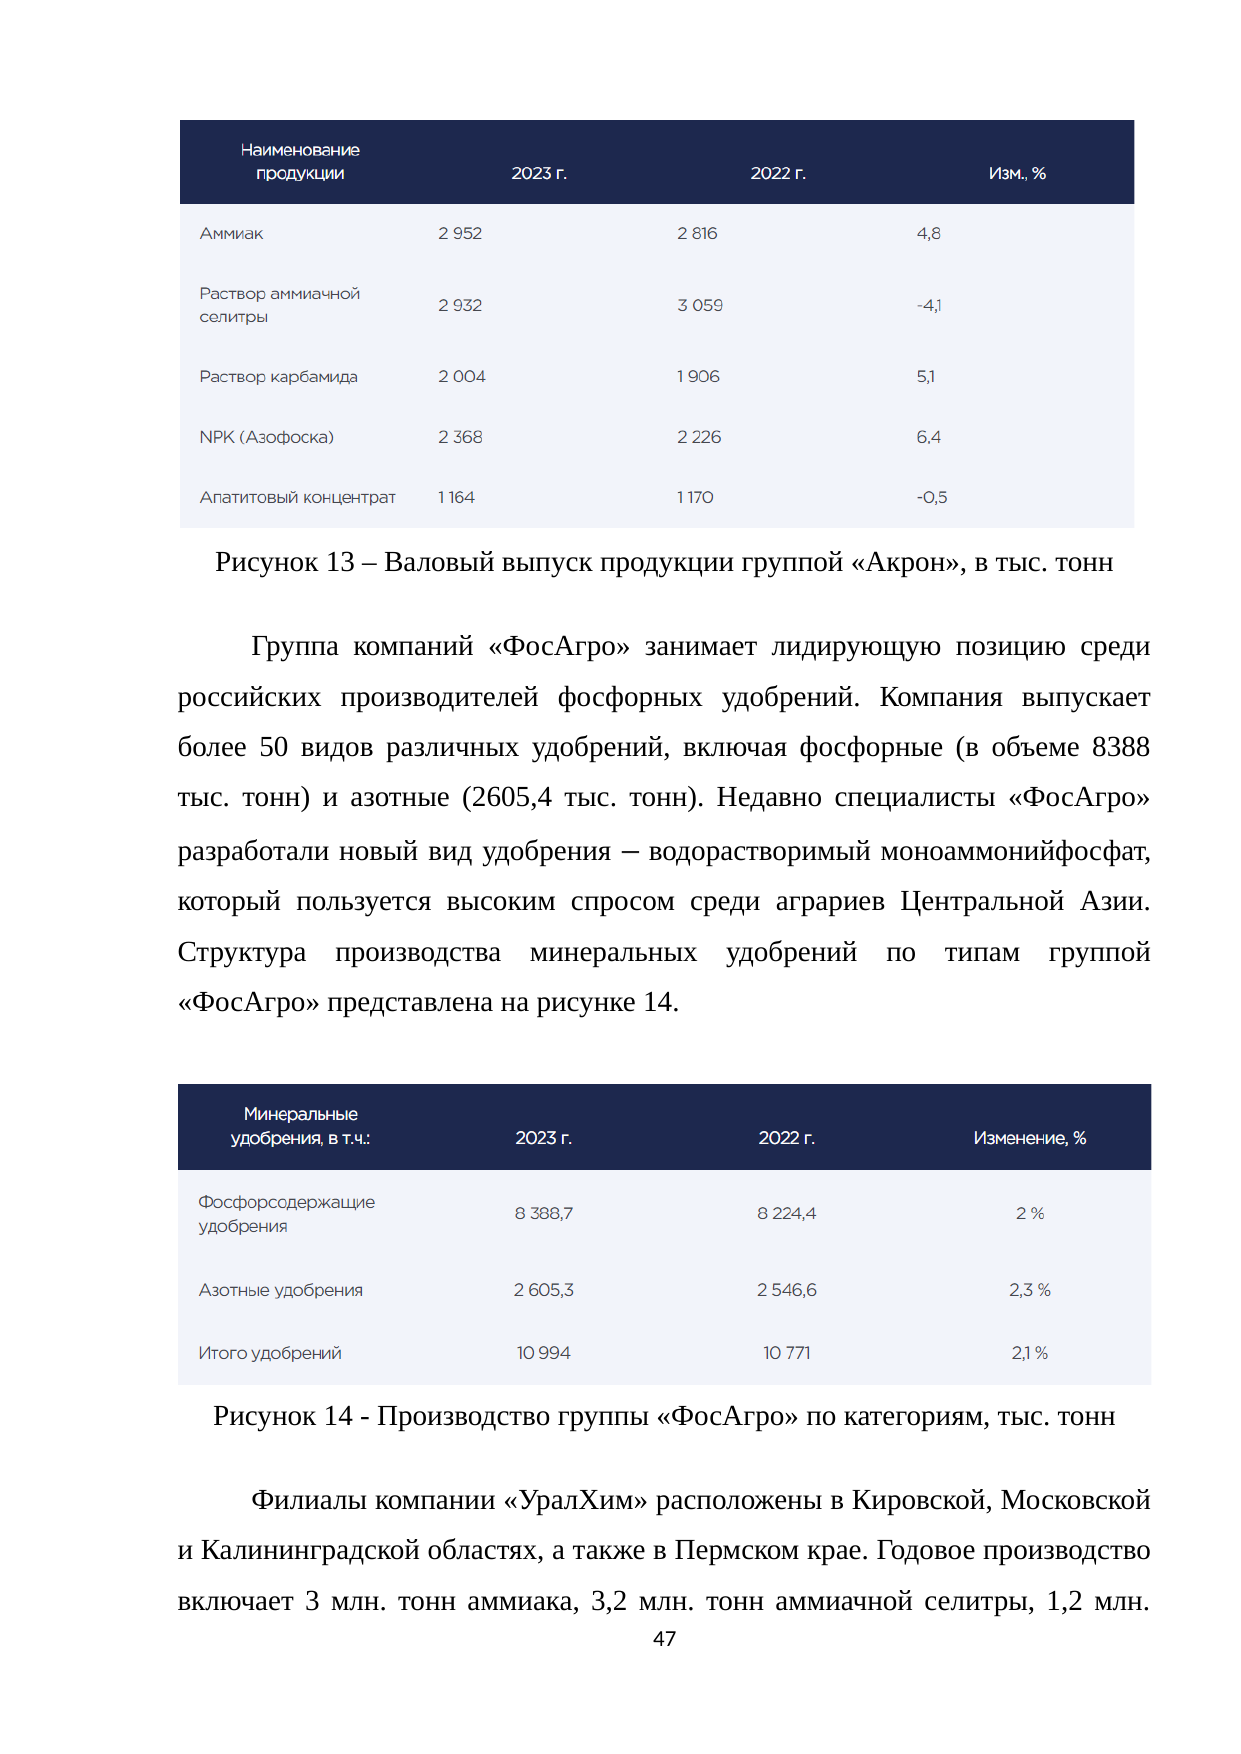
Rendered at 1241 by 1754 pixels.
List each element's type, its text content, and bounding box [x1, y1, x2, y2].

picture [177, 1084, 1152, 1385]
picture [177, 118, 1135, 531]
text Группа компаний «ФосАгро» занимает лидирующую позицию среди российских производителей фосфорных удобрений. Компания выпускает более 50 видов различных удобрений, включая фосфорные (в объеме 8388 тыс. тонн) и азотные (2605,4 тыс. тонн). Недавно специалисты «ФосАгро» разработали новый вид удобрения – водорастворимый моноаммонийфосфат, который пользуется высоким спросом среди аграриев Центральной Азии. Структура производства минеральных удобрений по типам группой «ФосАгро» представлена на рисунке 14. [177, 628, 1152, 1018]
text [177, 1482, 1152, 1616]
text Рисунок 14 - Производство группы «ФосАгро» по категориям, тыс. тонн [177, 1398, 1152, 1432]
text Рисунок 13 – Валовый выпуск продукции группой «Акрон», в тыс. тонн [177, 544, 1152, 578]
